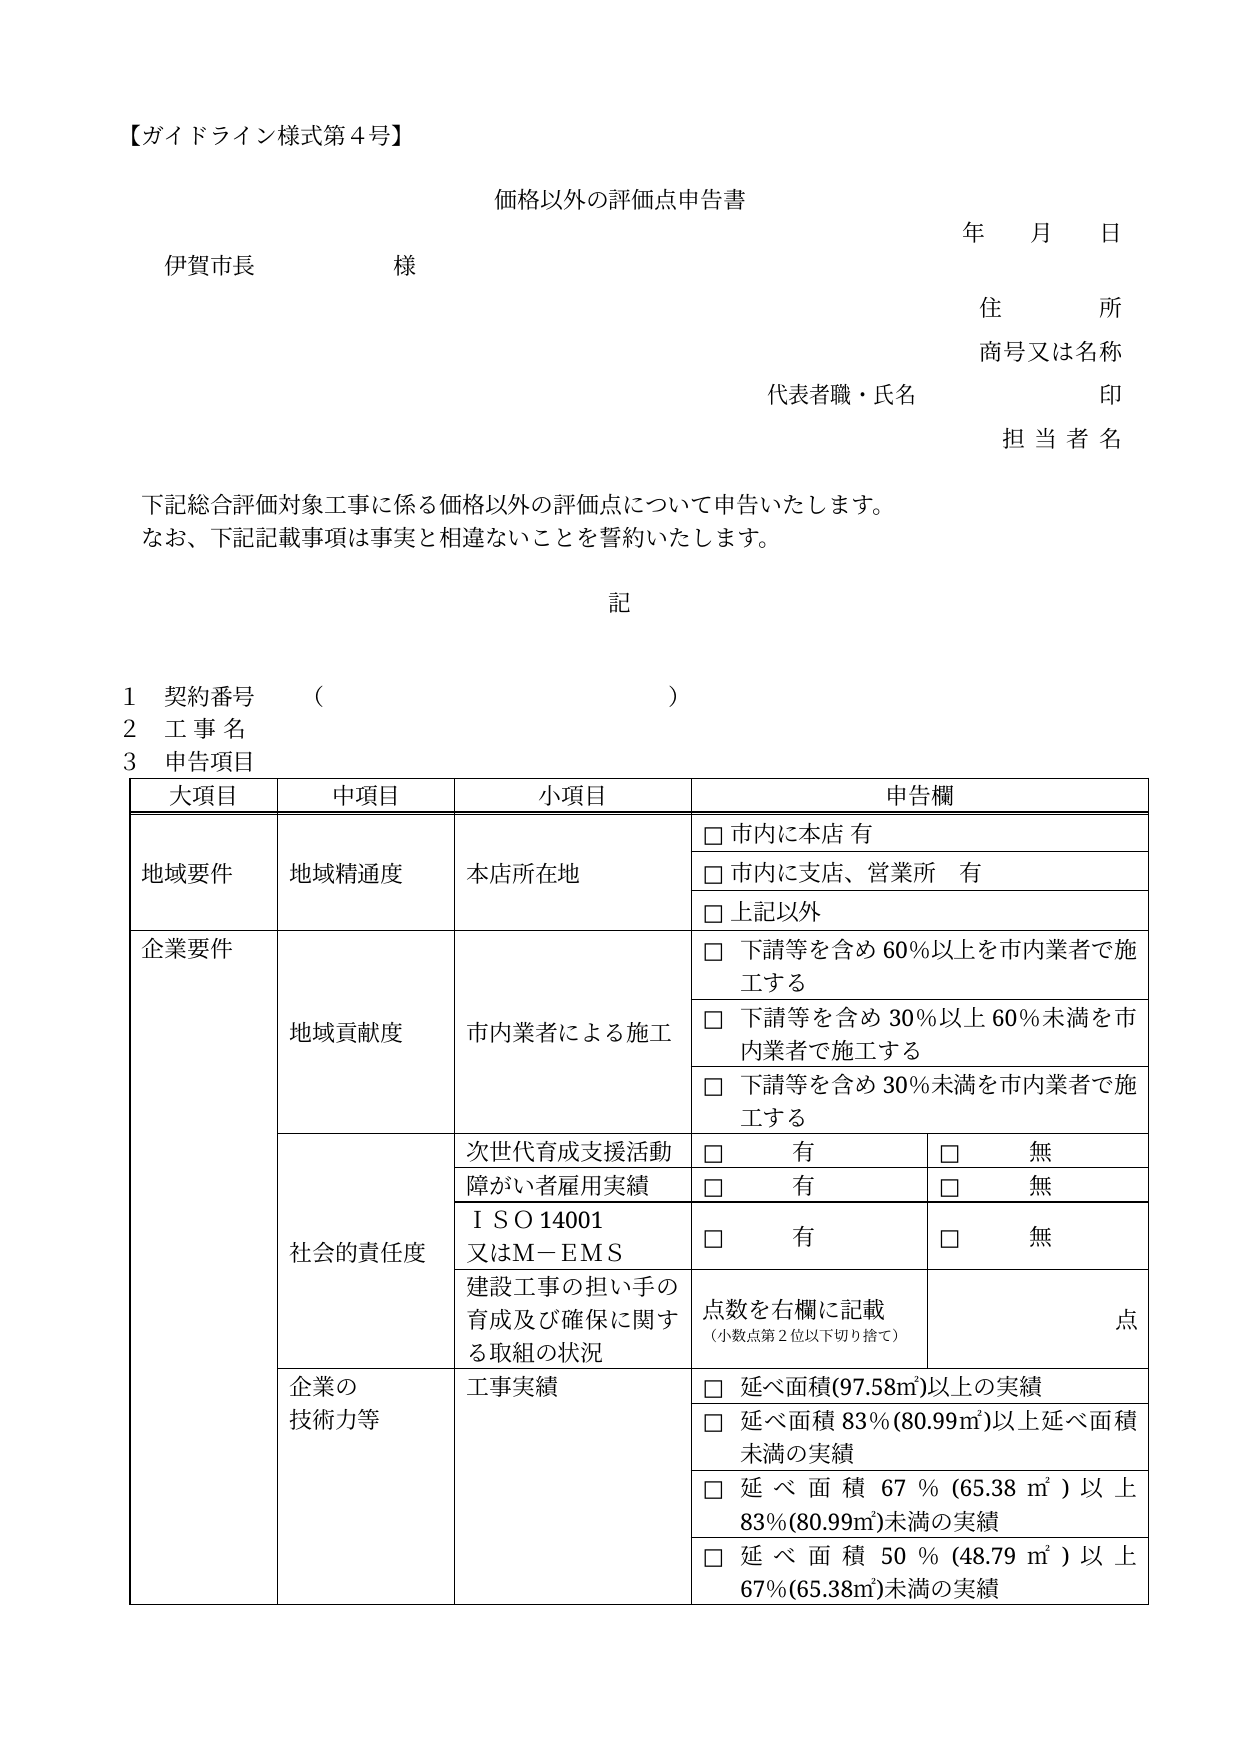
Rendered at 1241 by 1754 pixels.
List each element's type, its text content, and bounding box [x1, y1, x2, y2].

table_cell 地域要件 [131, 815, 277, 930]
table_cell 点 [928, 1270, 1148, 1368]
table_cell 下請等を含め30％未満を市内業者で施工する [692, 1067, 1148, 1133]
table_cell ＩＳＯ14001 又はＭ－ＥＭＳ [455, 1203, 691, 1268]
table_cell 工事実績 [455, 1369, 691, 1604]
table_cell 次世代育成支援活動 [455, 1134, 691, 1167]
text なお、下記記載事項は事実と相違ないことを誓約いたします。 [118, 521, 1122, 553]
table_cell □ 無 [928, 1168, 1148, 1201]
text 担当者名 [118, 413, 1122, 456]
table_header 申告欄 [692, 779, 1148, 811]
table_cell □ 有 [692, 1203, 927, 1268]
text １ 契約番号 （ ） [118, 679, 1026, 712]
table_cell □ 有 [692, 1134, 927, 1167]
text 住 所 [118, 281, 1122, 325]
table_cell 延べ面積(97.58㎡)以上の実績 [692, 1369, 1148, 1402]
text 価格以外の評価点申告書 [118, 183, 1122, 216]
table_cell □ 有 [692, 1168, 927, 1201]
table_cell □ 上記以外 [692, 891, 1148, 930]
table_cell 地域精通度 [278, 815, 454, 930]
text 伊賀市長 様 [118, 248, 1122, 281]
table_cell 本店所在地 [455, 815, 691, 930]
text 下記総合評価対象工事に係る価格以外の評価点について申告いたします。 [118, 488, 1122, 521]
table_cell 点数を右欄に記載 （小数点第２位以下切り捨て） [692, 1270, 927, 1368]
text 商号又は名称 [118, 325, 1122, 369]
table_cell 下請等を含め30％以上60％未満を市内業者で施工する [692, 1000, 1148, 1066]
table_cell □ 無 [928, 1203, 1148, 1268]
subtitle 記 [118, 585, 1122, 618]
table_header 大項目 [131, 779, 277, 811]
table_cell 延べ面積67％(65.38㎡)以上83％(80.99㎡)未満の実績 [692, 1471, 1148, 1537]
text 代表者職・氏名 印 [118, 369, 1122, 413]
text 【ガイドライン様式第４号】 [118, 118, 1122, 151]
table_cell □ 市内に本店 有 [692, 815, 1148, 851]
table_cell 市内業者による施工 [455, 931, 691, 1133]
table_header 小項目 [455, 779, 691, 811]
text ２ 工事名 [118, 712, 1122, 744]
table_cell 建設工事の担い手の育成及び確保に関する取組の状況 [455, 1270, 691, 1368]
table_header 中項目 [278, 779, 454, 811]
table_cell 地域貢献度 [278, 931, 454, 1133]
table_cell 下請等を含め60％以上を市内業者で施工する [692, 931, 1148, 999]
table_cell 延べ面積50％(48.79㎡)以上67％(65.38㎡)未満の実績 [692, 1538, 1148, 1604]
table_cell 社会的責任度 [278, 1134, 454, 1368]
table_cell 企業要件 [131, 931, 277, 1604]
table_cell □ 市内に支店、営業所 有 [692, 852, 1148, 890]
text ３ 申告項目 [118, 744, 1122, 777]
table_cell □ 無 [928, 1134, 1148, 1167]
table_cell 延べ面積83％(80.99㎡)以上延べ面積未満の実績 [692, 1404, 1148, 1469]
table_cell 障がい者雇用実績 [455, 1168, 691, 1201]
table_cell 企業の 技術力等 [278, 1369, 454, 1604]
text 年 月 日 [118, 216, 1122, 248]
